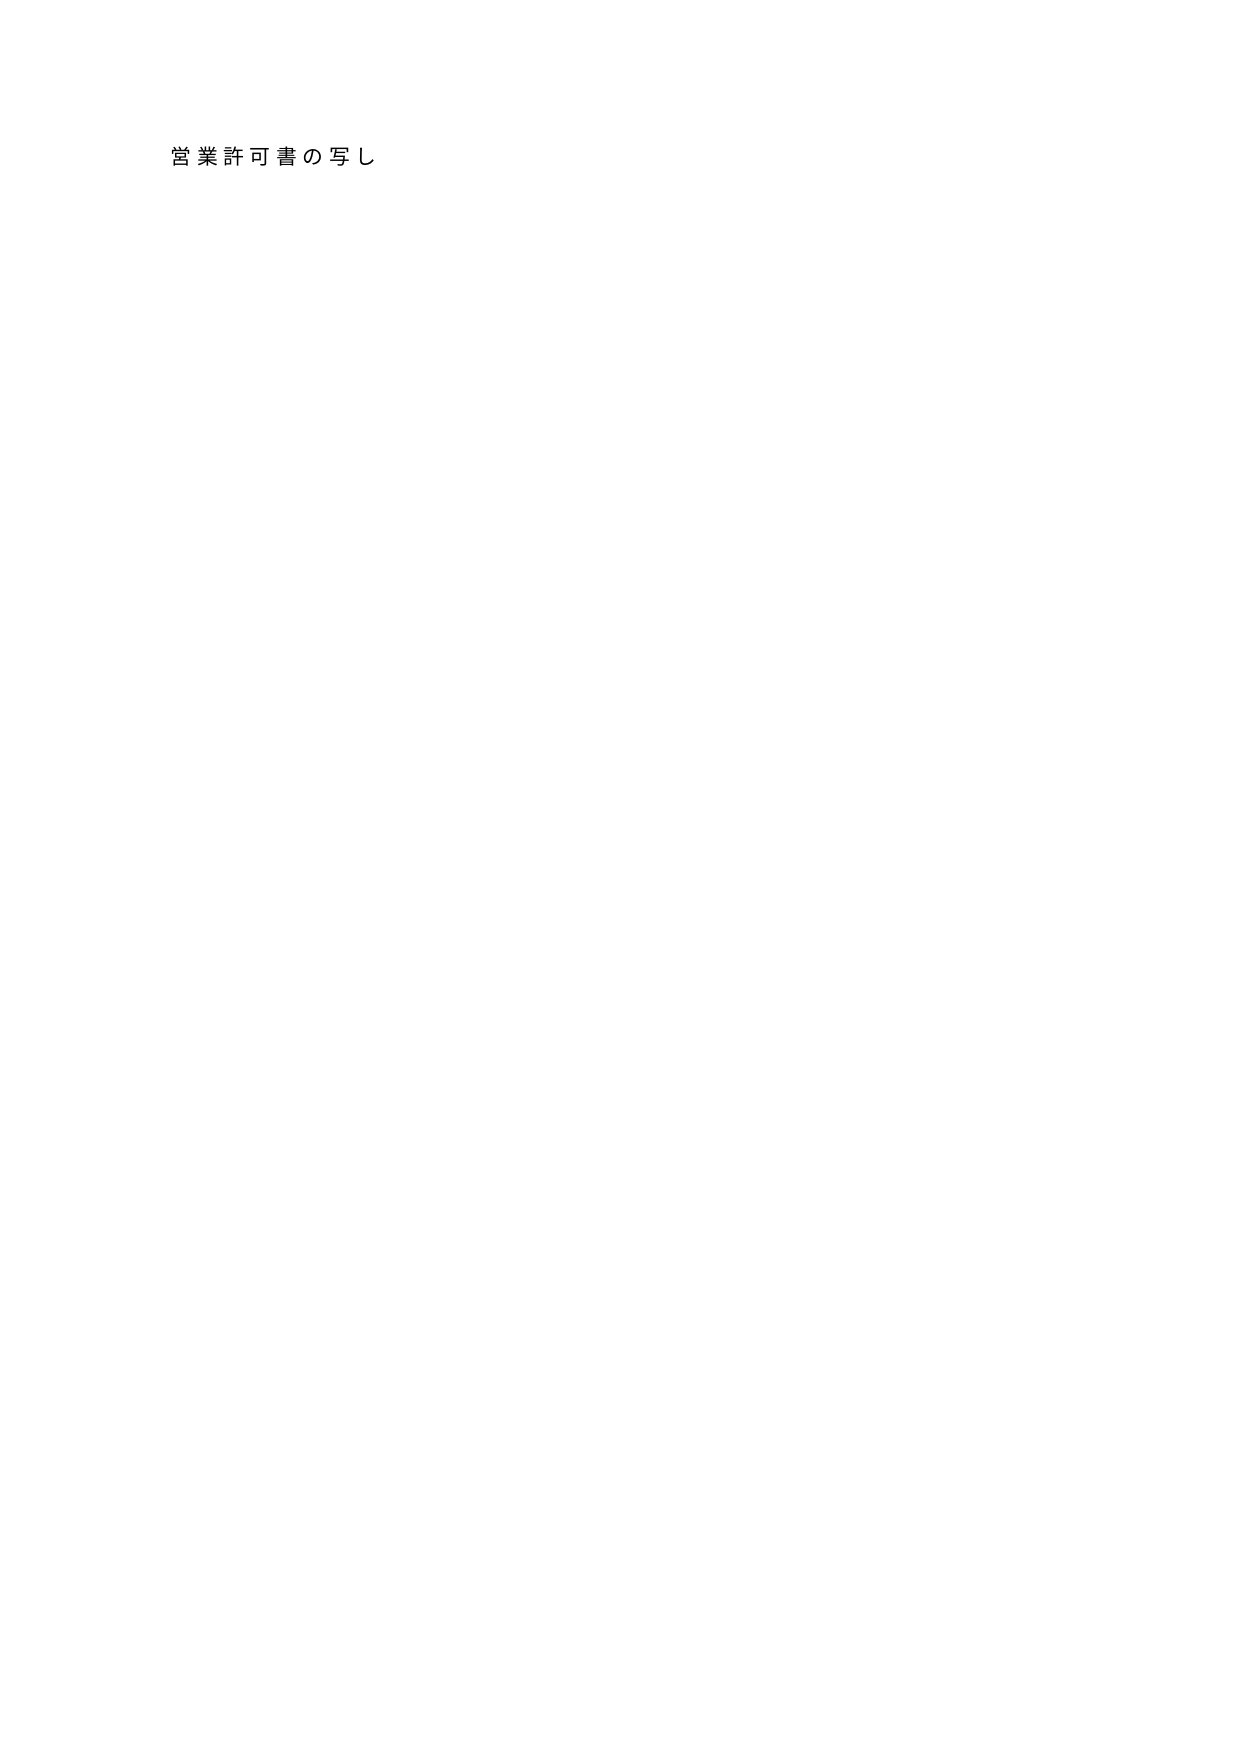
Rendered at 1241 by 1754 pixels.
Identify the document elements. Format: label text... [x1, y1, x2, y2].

text 営業許可書の写し [117, 139, 1123, 172]
